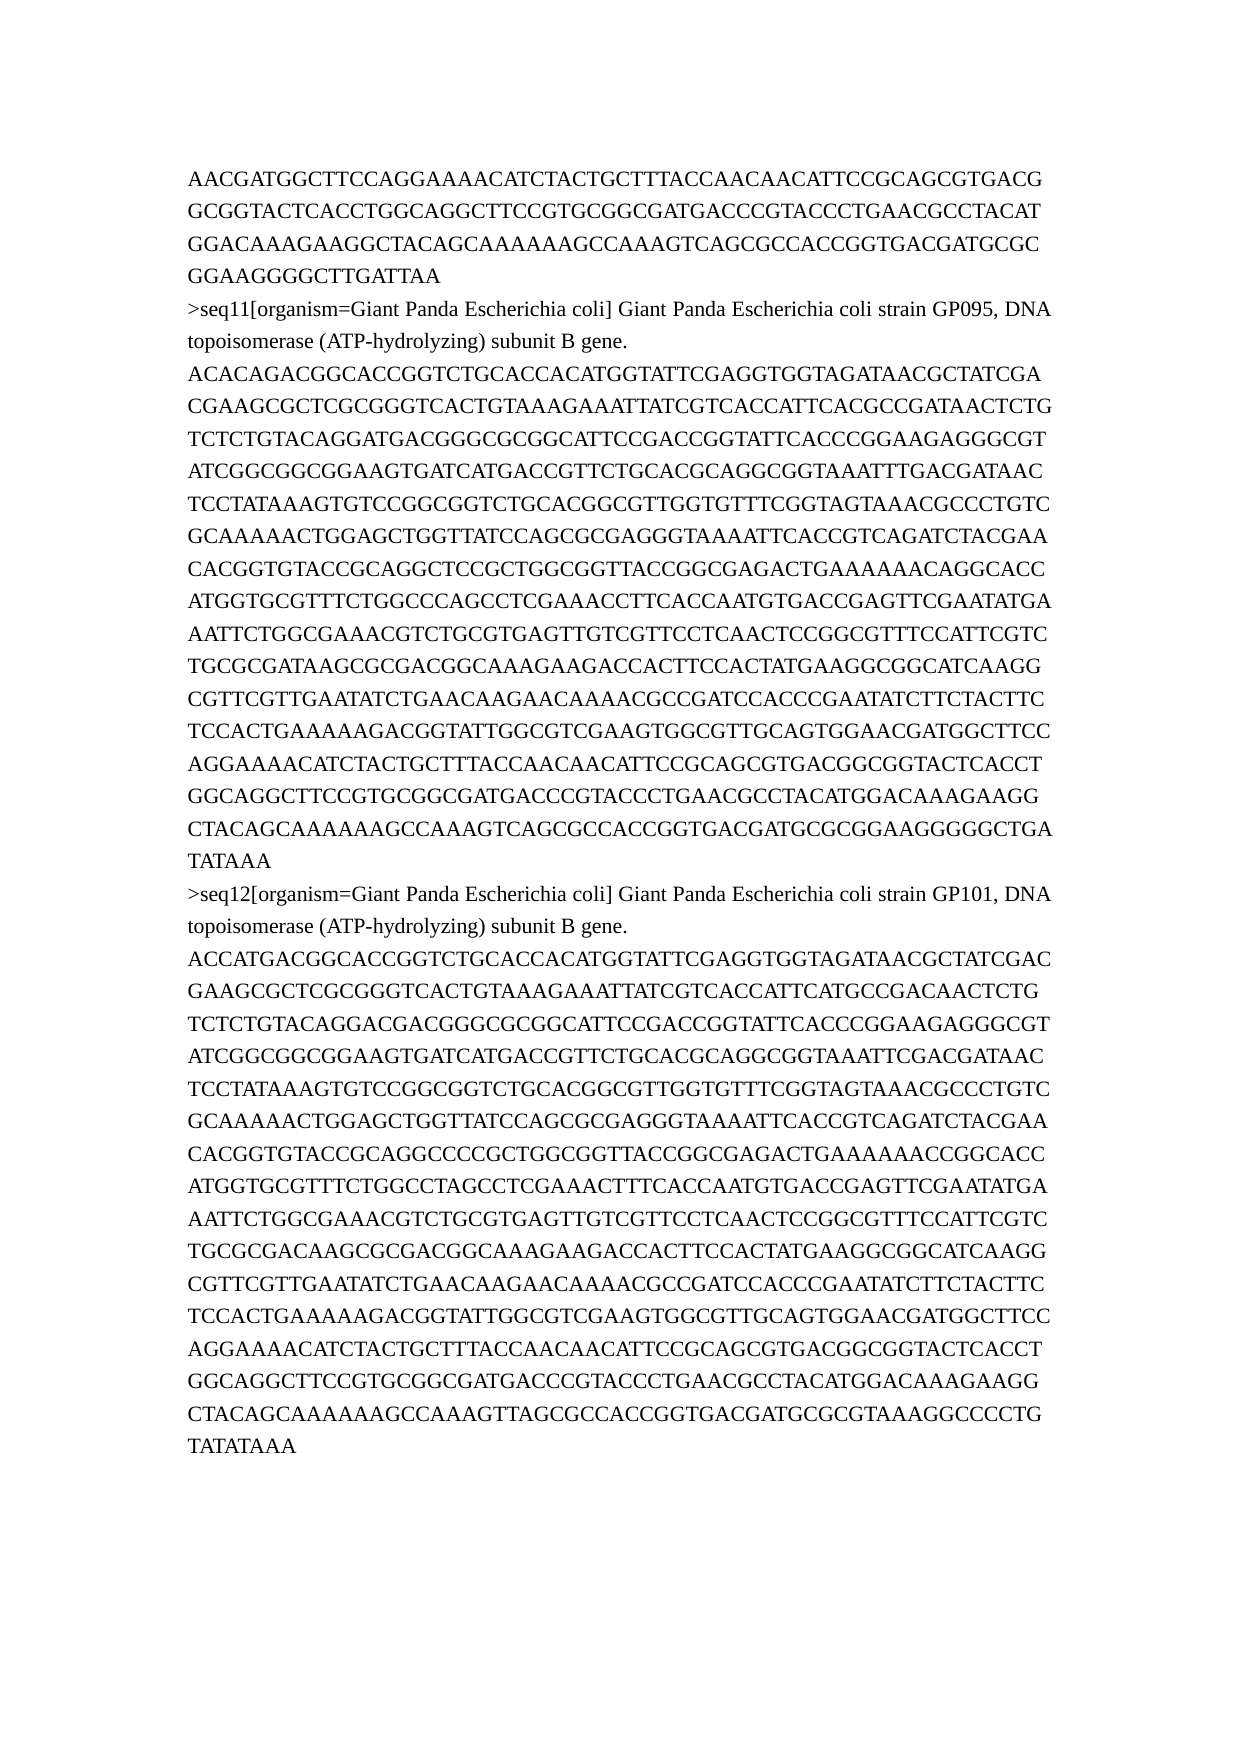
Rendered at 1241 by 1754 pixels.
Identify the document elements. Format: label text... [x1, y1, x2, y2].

text ACCATGACGGCACCGGTCTGCACCACATGGTATTCGAGGTGGTAGATAACGCTATCGACGAAGCGCTCGCGGGTCACTGTAAAGAAATTATCGTCACCATTCATGCCGACAACTCTGTCTCTGTACAGGACGACGGGCGCGGCATTCCGACCGGTATTCACCCGGAAGAGGGCGTATCGGCGGCGGAAGTGATCATGACCGTTCTGCACGCAGGCGGTAAATTCGACGATAACTCCTATAAAGTGTCCGGCGGTCTGCACGGCGTTGGTGTTTCGGTAGTAAACGCCCTGTCGCAAAAACTGGAGCTGGTTATCCAGCGCGAGGGTAAAATTCACCGTCAGATCTACGAACACGGTGTACCGCAGGCCCCGCTGGCGGTTACCGGCGAGACTGAAAAAACCGGCACCATGGTGCGTTTCTGGCCTAGCCTCGAAACTTTCACCAATGTGACCGAGTTCGAATATGAAATTCTGGCGAAACGTCTGCGTGAGTTGTCGTTCCTCAACTCCGGCGTTTCCATTCGTCTGCGCGACAAGCGCGACGGCAAAGAAGACCACTTCCACTATGAAGGCGGCATCAAGGCGTTCGTTGAATATCTGAACAAGAACAAAACGCCGATCCACCCGAATATCTTCTACTTCTCCACTGAAAAAGACGGTATTGGCGTCGAAGTGGCGTTGCAGTGGAACGATGGCTTCCAGGAAAACATCTACTGCTTTACCAACAACATTCCGCAGCGTGACGGCGGTACTCACCTGGCAGGCTTCCGTGCGGCGATGACCCGTACCCTGAACGCCTACATGGACAAAGAAGGCTACAGCAAAAAAGCCAAAGTTAGCGCCACCGGTGACGATGCGCGTAAAGGCCCCTGTATATAAA [187, 942, 1053, 1462]
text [187, 162, 1053, 292]
text >seq12[organism=Giant Panda Escherichia coli] Giant Panda Escherichia coli strain GP101, DNA topoisomerase (ATP-hydrolyzing) subunit B gene. [187, 877, 1053, 942]
text >seq11[organism=Giant Panda Escherichia coli] Giant Panda Escherichia coli strain GP095, DNA topoisomerase (ATP-hydrolyzing) subunit B gene. [187, 292, 1053, 357]
text ACACAGACGGCACCGGTCTGCACCACATGGTATTCGAGGTGGTAGATAACGCTATCGACGAAGCGCTCGCGGGTCACTGTAAAGAAATTATCGTCACCATTCACGCCGATAACTCTGTCTCTGTACAGGATGACGGGCGCGGCATTCCGACCGGTATTCACCCGGAAGAGGGCGTATCGGCGGCGGAAGTGATCATGACCGTTCTGCACGCAGGCGGTAAATTTGACGATAACTCCTATAAAGTGTCCGGCGGTCTGCACGGCGTTGGTGTTTCGGTAGTAAACGCCCTGTCGCAAAAACTGGAGCTGGTTATCCAGCGCGAGGGTAAAATTCACCGTCAGATCTACGAACACGGTGTACCGCAGGCTCCGCTGGCGGTTACCGGCGAGACTGAAAAAACAGGCACCATGGTGCGTTTCTGGCCCAGCCTCGAAACCTTCACCAATGTGACCGAGTTCGAATATGAAATTCTGGCGAAACGTCTGCGTGAGTTGTCGTTCCTCAACTCCGGCGTTTCCATTCGTCTGCGCGATAAGCGCGACGGCAAAGAAGACCACTTCCACTATGAAGGCGGCATCAAGGCGTTCGTTGAATATCTGAACAAGAACAAAACGCCGATCCACCCGAATATCTTCTACTTCTCCACTGAAAAAGACGGTATTGGCGTCGAAGTGGCGTTGCAGTGGAACGATGGCTTCCAGGAAAACATCTACTGCTTTACCAACAACATTCCGCAGCGTGACGGCGGTACTCACCTGGCAGGCTTCCGTGCGGCGATGACCCGTACCCTGAACGCCTACATGGACAAAGAAGGCTACAGCAAAAAAGCCAAAGTCAGCGCCACCGGTGACGATGCGCGGAAGGGGGCTGATATAAA [187, 357, 1053, 877]
